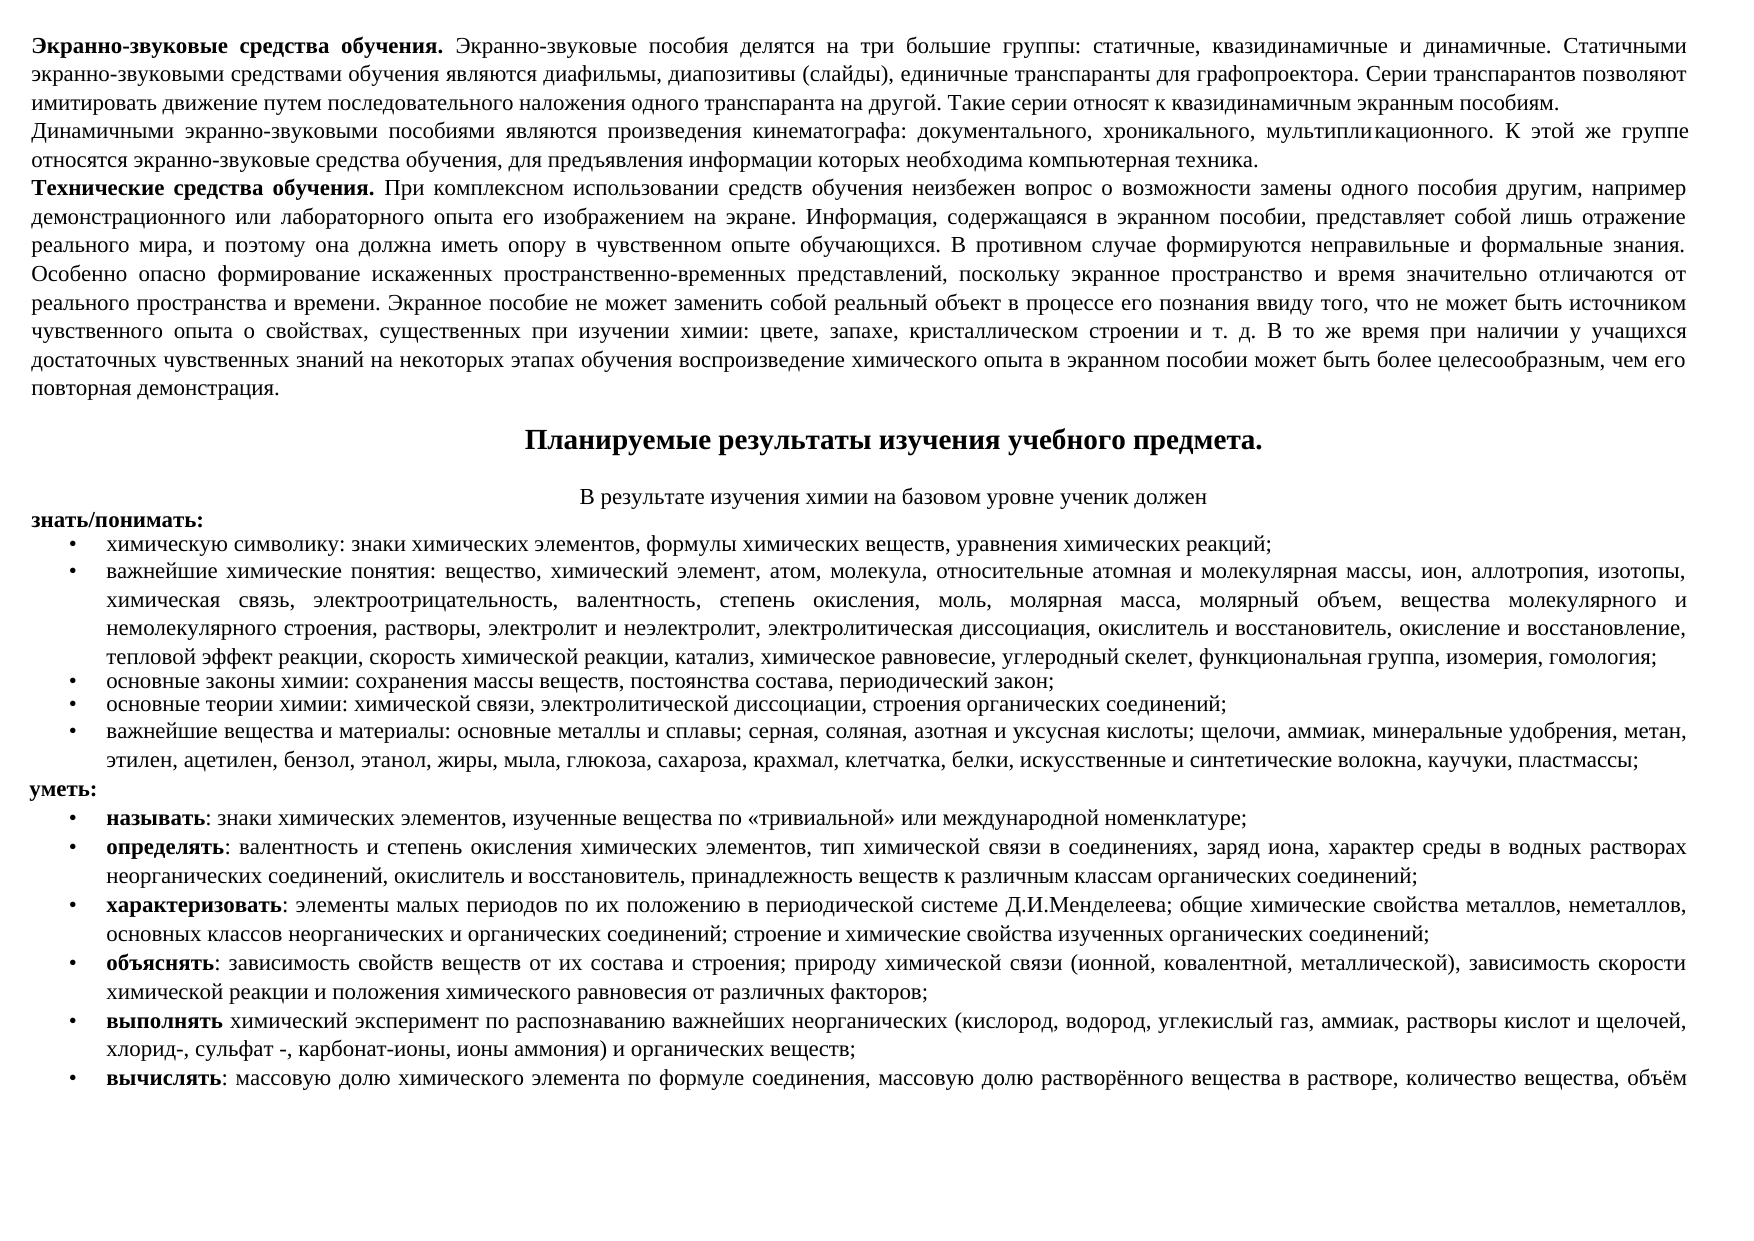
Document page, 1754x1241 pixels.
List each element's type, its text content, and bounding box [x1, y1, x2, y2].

list характеризовать: элементы малых периодов по их положению в периодической системе Д.И.Менделеева; общие химические свойства металлов, неметаллов, основных классов неорганических и органических соединений; строение и химические свойства изученных органических соединений; [69, 889, 1689, 947]
text Динамичными экранно-звуковыми пособиями являются произведения кинематографа: документального, хроникального, мультипликационного. К этой же группе относятся экранно-звуковые средства обучения, для предъявления информации которых необходима компьютерная техника. [31, 116, 1689, 173]
text В результате изучения химии на базовом уровне ученик должен [33, 486, 1754, 509]
text Планируемые результаты изучения учебного предмета. [33, 426, 1754, 455]
list химическую символику: знаки химических элементов, формулы химических веществ, уравнения химических реакций; [69, 533, 1754, 556]
list называть: знаки химических элементов, изученные вещества по «тривиальной» или международной номенклатуре; [69, 803, 1754, 832]
text Экранно-звуковые средства обучения. Экранно-звуковые пособия делятся на три большие группы: статичные, квазидинамичные и динамичные. Статичными экранно-звуковыми средствами обучения являются диафильмы, диапозитивы (слайды), единичные транспаранты для графопроектора. Серии транспарантов позволяют имитировать движение путем последовательного наложения одного транспаранта на другой. Такие серии относят к квазидинамичным экранным пособиям. [31, 30, 1689, 116]
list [69, 1062, 1689, 1091]
list выполнять химический эксперимент по распознаванию важнейших неорганических (кислород, водород, углекислый газ, аммиак, растворы кислот и щелочей, хлорид-, сульфат -, карбонат-ионы, ионы аммония) и органических веществ; [69, 1005, 1689, 1062]
list важнейшие вещества и материалы: основные металлы и сплавы; серная, соляная, азотная и уксусная кислоты; щелочи, аммиак, минеральные удобрения, метан, этилен, ацетилен, бензол, этанол, жиры, мыла, глюкоза, сахароза, крахмал, клетчатка, белки, искусственные и синтетические волокна, каучуки, пластмассы; [69, 716, 1689, 774]
list основные законы химии: сохранения массы веществ, постоянства состава, периодический закон; [69, 670, 1754, 693]
list определять: валентность и степень окисления химических элементов, тип химической связи в соединениях, заряд иона, характер среды в водных растворах неорганических соединений, окислитель и восстановитель, принадлежность веществ к различным классам органических соединений; [69, 832, 1689, 889]
text Технические средства обучения. При комплексном использовании средств обучения неизбежен вопрос о возможности замены одного пособия другим, например демонстрационного или лабораторного опыта его изображением на экране. Информация, содержащаяся в экранном пособии, представляет собой лишь отражение реального мира, и поэтому она должна иметь опору в чувственном опыте обучающихся. В противном случае формируются неправильные и формальные знания. Особенно опасно формирование искаженных пространственно-временных представлений, поскольку экранное пространство и время значительно отличаются от реального пространства и времени. Экранное пособие не может заменить собой реальный объект в процессе его познания ввиду того, что не может быть источником чувственного опыта о свойствах, существенных при изучении химии: цвете, запахе, кристаллическом строении и т. д. В то же время при наличии у учащихся достаточных чувственных знаний на некоторых этапах обучения воспроизведение химического опыта в экранном пособии может быть более целесообразным, чем его повторная демонстрация. [31, 173, 1689, 401]
list основные теории химии: химической связи, электролитической диссоциации, строения органических соединений; [69, 693, 1754, 716]
list важнейшие химические понятия: вещество, химический элемент, атом, молекула, относительные атомная и молекулярная массы, ион, аллотропия, изотопы, химическая связь, электроотрицательность, валентность, степень окисления, моль, молярная масса, молярный объем, вещества молекулярного и немолекулярного строения, растворы, электролит и неэлектролит, электролитическая диссоциация, окислитель и восстановитель, окисление и восстановление, тепловой эффект реакции, скорость химической реакции, катализ, химическое равновесие, углеродный скелет, функциональная группа, изомерия, гомология; [69, 556, 1689, 670]
text знать/понимать: [31, 509, 1754, 532]
text уметь: [29, 774, 1754, 803]
list объяснять: зависимость свойств веществ от их состава и строения; природу химической связи (ионной, ковалентной, металлической), зависимость скорости химической реакции и положения химического равновесия от различных факторов; [69, 947, 1689, 1005]
